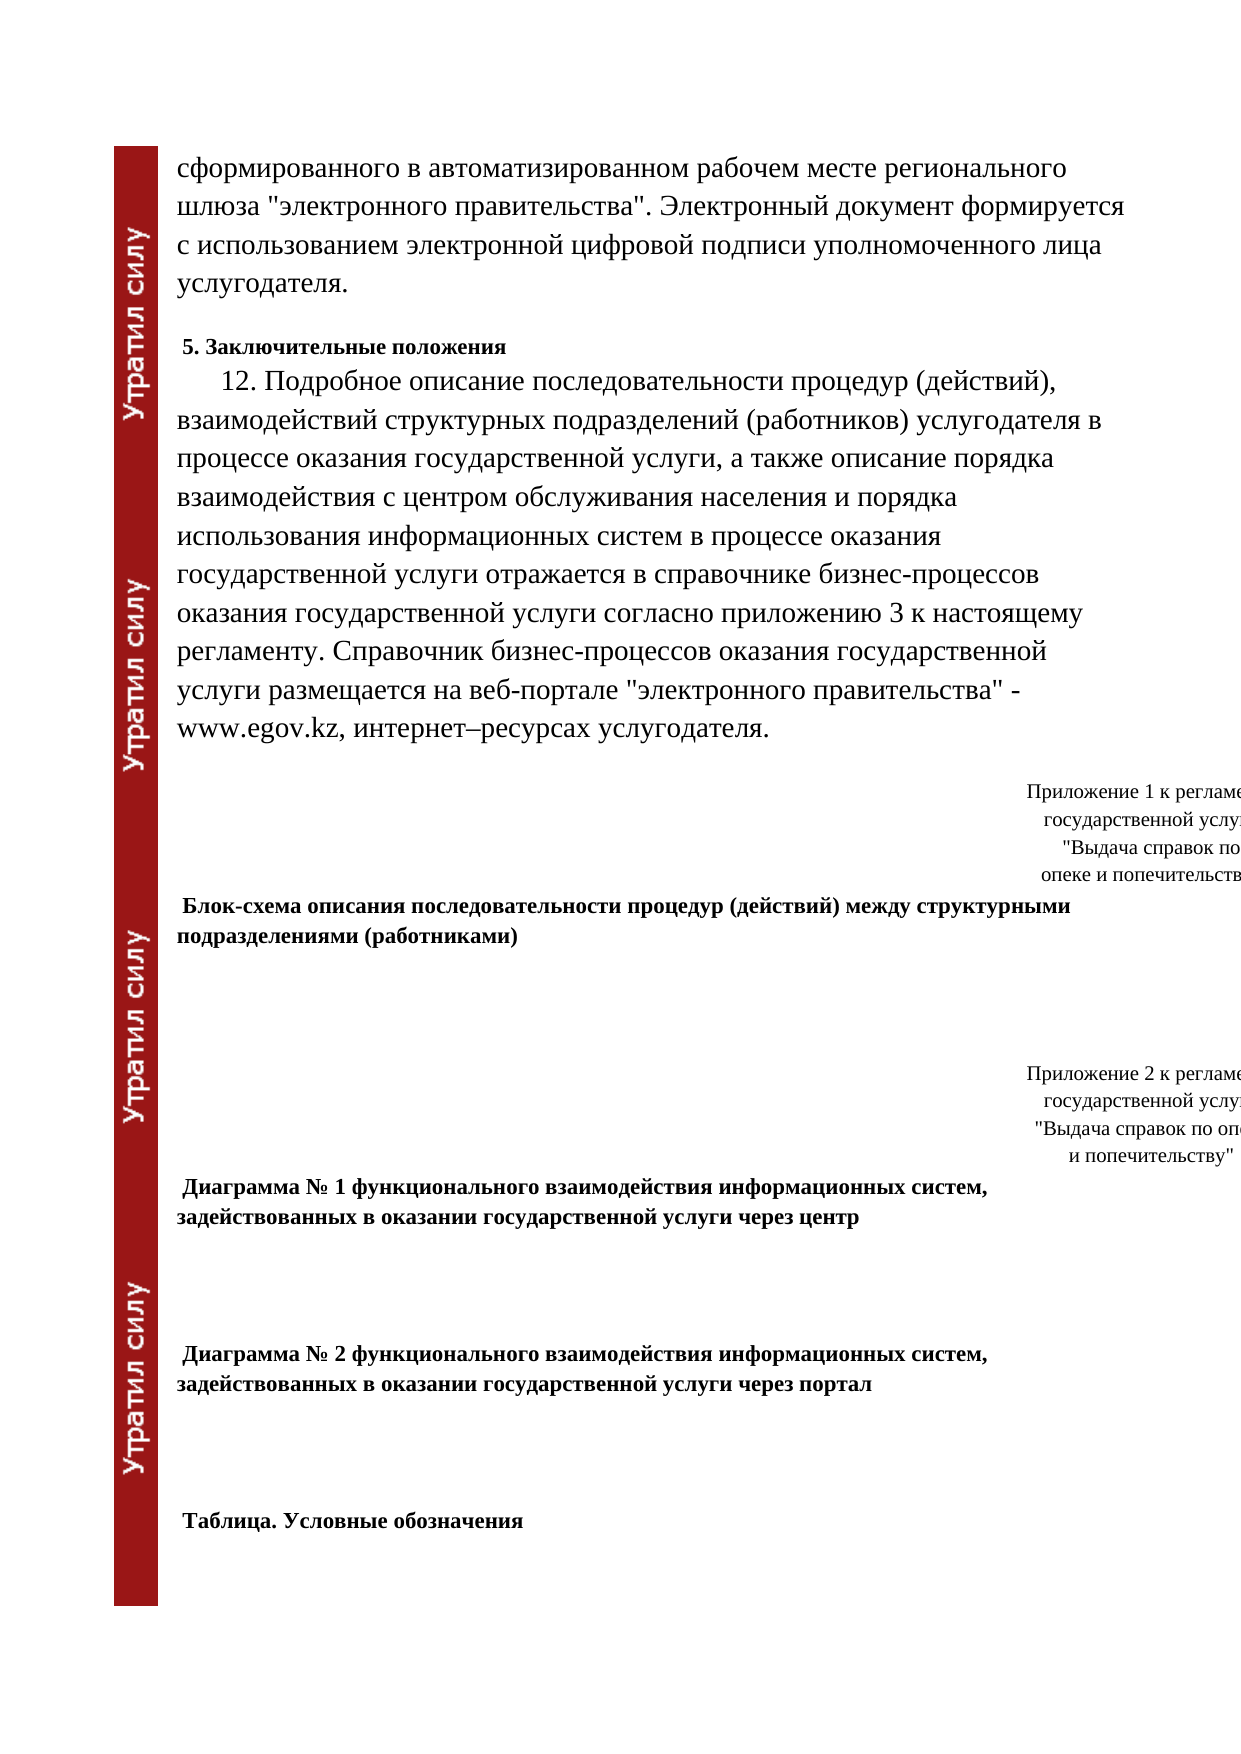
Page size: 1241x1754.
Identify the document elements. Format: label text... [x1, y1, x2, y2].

picture [114, 1229, 158, 1340]
table_header Приложение 1 к регламенту государственной услуги "Выдача справок по опеке и попечительству" [912, 778, 1240, 892]
picture [114, 329, 158, 333]
text 5. Заключительные положения [112, 333, 1128, 359]
table_header Приложение 2 к регламенту государственной услуги "Выдача справок по опеке и попечительству" [912, 1059, 1240, 1173]
text Таблица. Условные обозначения [112, 1507, 1128, 1533]
picture [114, 1397, 158, 1507]
picture [114, 146, 158, 150]
table_header [101, 778, 912, 892]
text Блок-схема описания последовательности процедур (действий) между структурными подразделениями (работниками) [112, 892, 1128, 948]
picture [114, 948, 158, 1059]
picture [114, 359, 158, 363]
picture [114, 774, 158, 778]
text 12. Подробное описание последовательности процедур (действий), взаимодействий структурных подразделений (работников) услугодателя в процессе оказания государственной услуги, а также описание порядка взаимодействия с центром обслуживания населения и порядка использования информационных систем в процессе оказания государственной услуги отражается в справочнике бизнес-процессов оказания государственной услуги согласно приложению 3 к настоящему регламенту. Справочник бизнес-процессов оказания государственной услуги размещается на веб-портале "электронного правительства" - www.egov.kz, интернет–ресурсах услугодателя. [112, 363, 1128, 774]
text Диаграмма № 2 функционального взаимодействия информационных систем, задействованных в оказании государственной услуги через портал [112, 1340, 1128, 1397]
table_header [101, 1059, 912, 1173]
picture [114, 1533, 158, 1606]
text Диаграмма № 1 функционального взаимодействия информационных систем, задействованных в оказании государственной услуги через центр [112, 1173, 1128, 1229]
